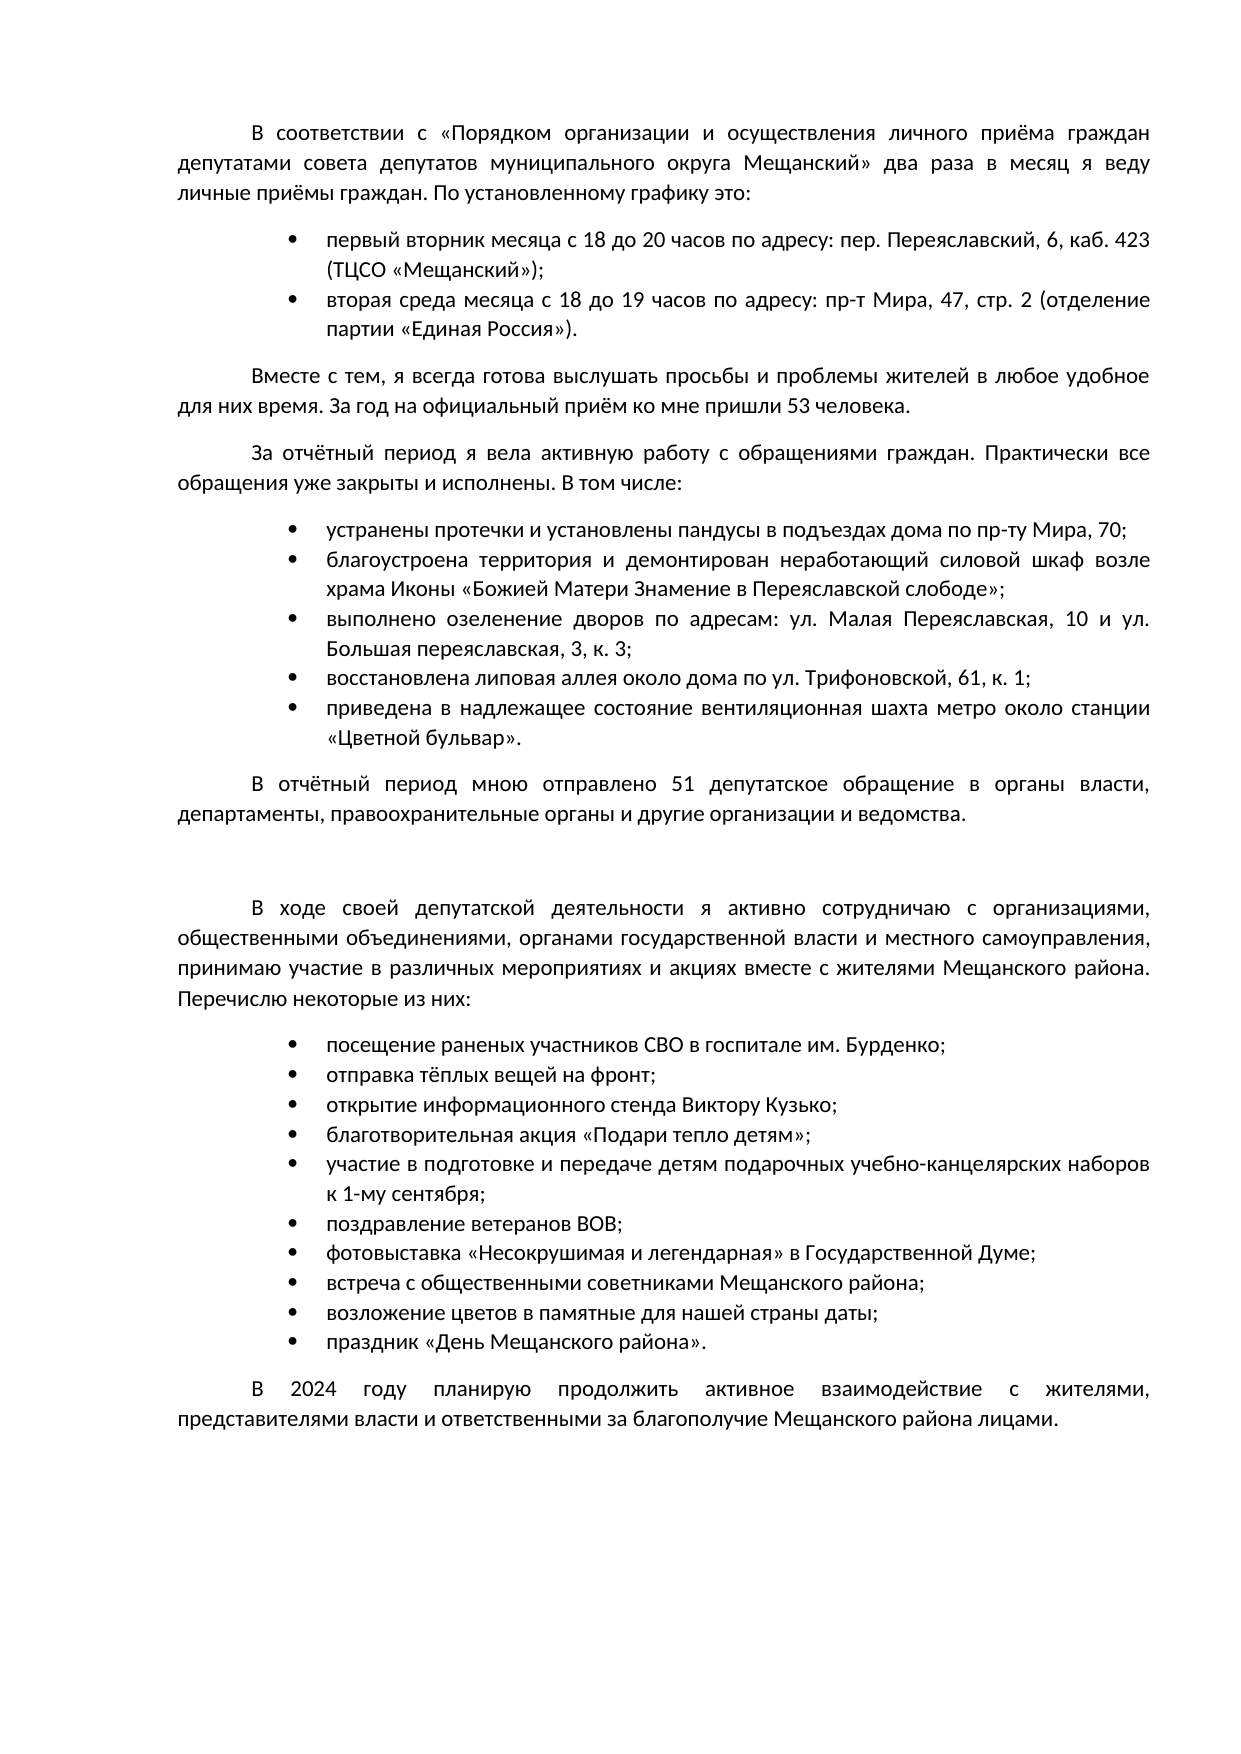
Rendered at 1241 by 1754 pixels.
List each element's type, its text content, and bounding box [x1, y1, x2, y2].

list отправка тёплых вещей на фронт; [288, 1060, 1152, 1088]
text Вместе с тем, я всегда готова выслушать просьбы и проблемы жителей в любое удобное для них время. За год на официальный приём ко мне пришли 53 человека. [177, 361, 1152, 419]
list встреча с общественными советниками Мещанского района; [288, 1268, 1152, 1296]
list выполнено озеленение дворов по адресам: ул. Малая Переяславская, 10 и ул. Большая переяславская, 3, к. 3; [288, 604, 1152, 662]
text В отчётный период мною отправлено 51 депутатское обращение в органы власти, департаменты, правоохранительные органы и другие организации и ведомства. [177, 769, 1152, 827]
list поздравление ветеранов ВОВ; [288, 1209, 1152, 1237]
text В 2024 году планирую продолжить активное взаимодействие с жителями, представителями власти и ответственными за благополучие Мещанского района лицами. [177, 1374, 1152, 1432]
list устранены протечки и установлены пандусы в подъездах дома по пр-ту Мира, 70; [288, 515, 1152, 543]
text За отчётный период я вела активную работу с обращениями граждан. Практически все обращения уже закрыты и исполнены. В том числе: [177, 438, 1152, 496]
list благотворительная акция «Подари тепло детям»; [288, 1120, 1152, 1148]
list первый вторник месяца с 18 до 20 часов по адресу: пер. Переяславский, 6, каб. 423 (ТЦСО «Мещанский»); [288, 225, 1152, 283]
list восстановлена липовая аллея около дома по ул. Трифоновской, 61, к. 1; [288, 663, 1152, 691]
list фотовыставка «Несокрушимая и легендарная» в Государственной Думе; [288, 1238, 1152, 1266]
text В ходе своей депутатской деятельности я активно сотрудничаю с организациями, общественными объединениями, органами государственной власти и местного самоуправления, принимаю участие в различных мероприятиях и акциях вместе с жителями Мещанского района. Перечислю некоторые из них: [177, 893, 1152, 1012]
list открытие информационного стенда Виктору Кузько; [288, 1090, 1152, 1118]
list праздник «День Мещанского района». [288, 1327, 1152, 1356]
list возложение цветов в памятные для нашей страны даты; [288, 1298, 1152, 1326]
list участие в подготовке и передаче детям подарочных учебно-канцелярских наборов к 1-му сентября; [288, 1149, 1152, 1207]
list приведена в надлежащее состояние вентиляционная шахта метро около станции «Цветной бульвар». [288, 693, 1152, 751]
list посещение раненых участников СВО в госпитале им. Бурденко; [288, 1031, 1152, 1059]
text В соответствии с «Порядком организации и осуществления личного приёма граждан депутатами совета депутатов муниципального округа Мещанский» два раза в месяц я веду личные приёмы граждан. По установленному графику это: [177, 118, 1152, 207]
list вторая среда месяца с 18 до 19 часов по адресу: пр-т Мира, 47, стр. 2 (отделение партии «Единая Россия»). [288, 285, 1152, 342]
list благоустроена территория и демонтирован неработающий силовой шкаф возле храма Иконы «Божией Матери Знамение в Переяславской слободе»; [288, 545, 1152, 602]
